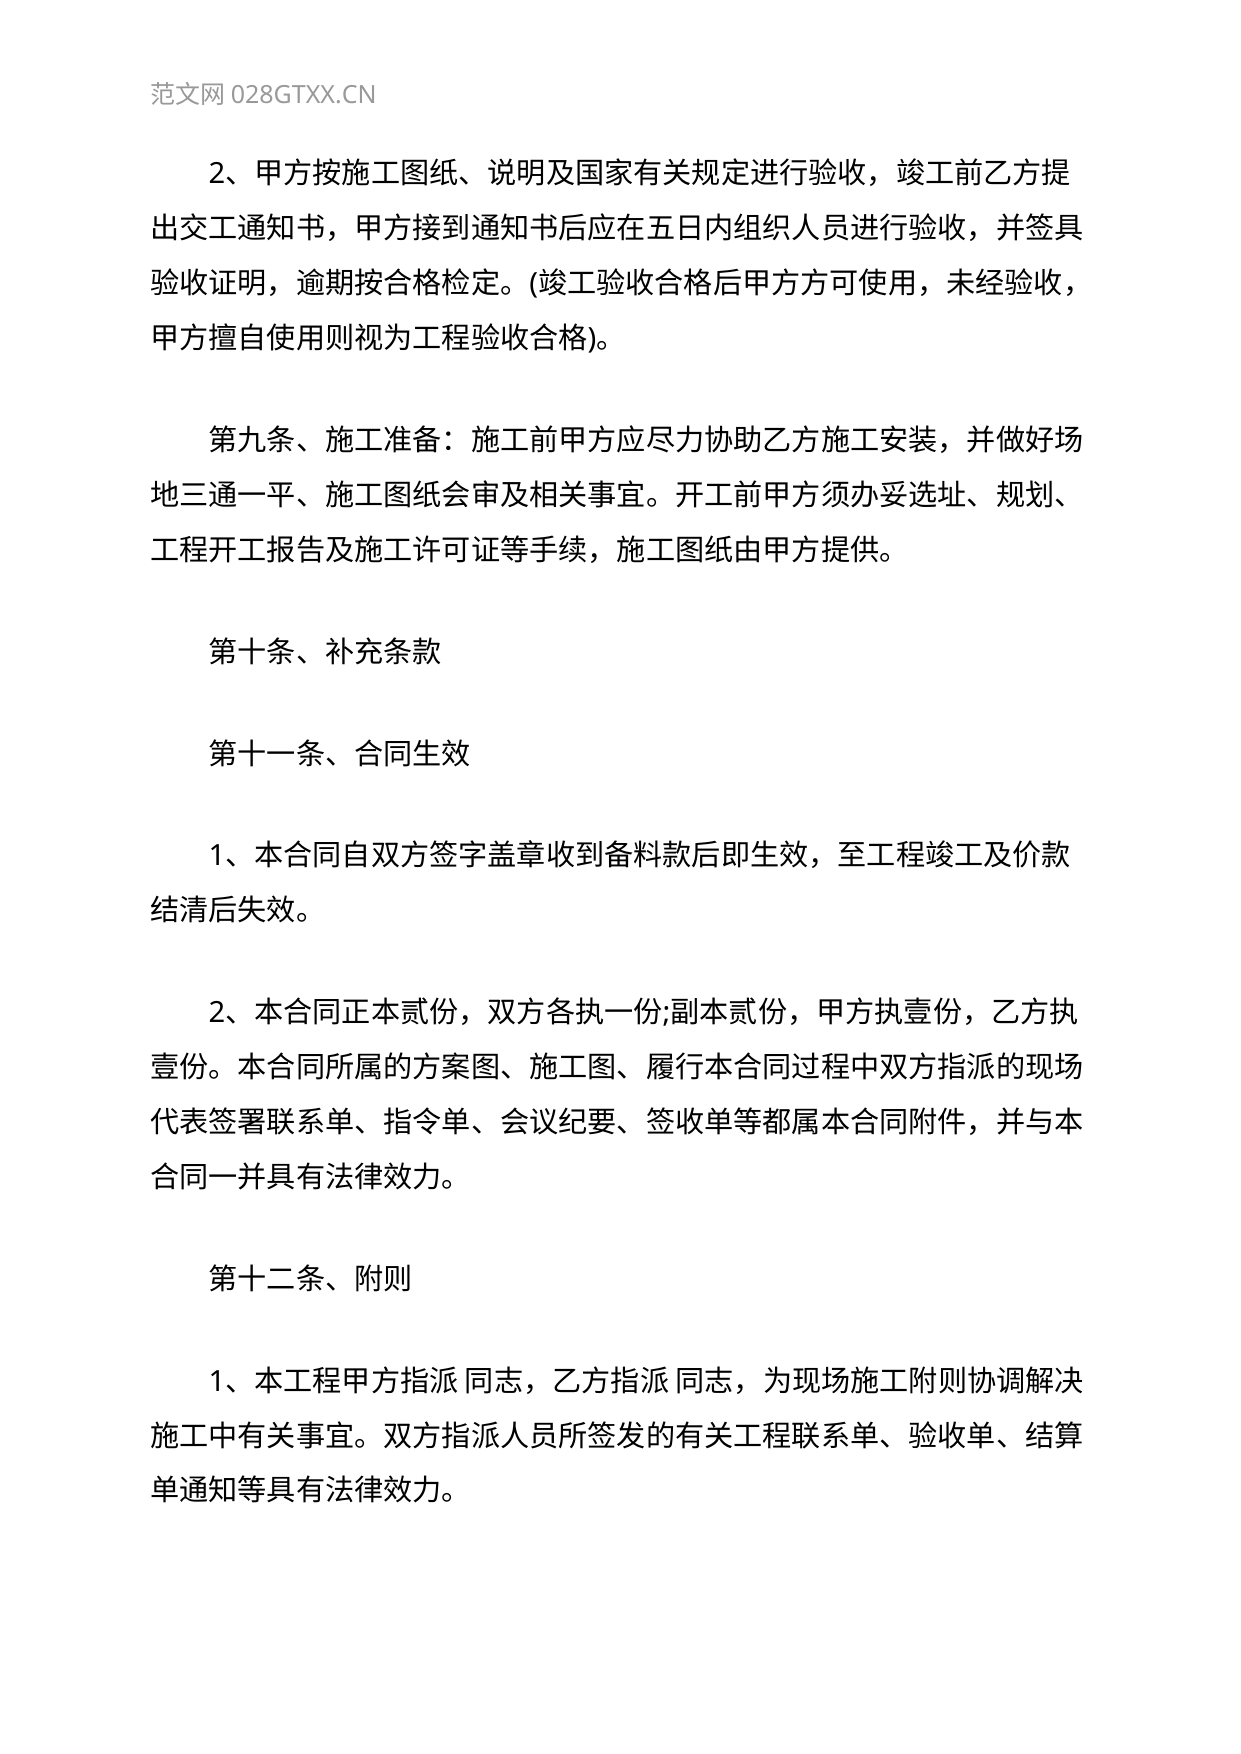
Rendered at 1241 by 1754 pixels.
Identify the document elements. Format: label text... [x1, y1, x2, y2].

text 1、本工程甲方指派 同志，乙方指派 同志，为现场施工附则协调解决施工中有关事宜。双方指派人员所签发的有关工程联系单、验收单、结算单通知等具有法律效力。 [150, 1357, 1090, 1509]
text 2、甲方按施工图纸、说明及国家有关规定进行验收，竣工前乙方提出交工通知书，甲方接到通知书后应在五日内组织人员进行验收，并签具验收证明，逾期按合格检定。(竣工验收合格后甲方方可使用，未经验收，甲方擅自使用则视为工程验收合格)。 [150, 150, 1090, 357]
text 1、本合同自双方签字盖章收到备料款后即生效，至工程竣工及价款结清后失效。 [150, 832, 1090, 929]
text 第十条、补充条款 [150, 628, 1090, 671]
text 第十一条、合同生效 [150, 730, 1090, 772]
text 2、本合同正本贰份，双方各执一份;副本贰份，甲方执壹份，乙方执壹份。本合同所属的方案图、施工图、履行本合同过程中双方指派的现场代表签署联系单、指令单、会议纪要、签收单等都属本合同附件，并与本合同一并具有法律效力。 [150, 989, 1090, 1196]
text 第十二条、附则 [150, 1255, 1090, 1298]
text 第九条、施工准备：施工前甲方应尽力协助乙方施工安装，并做好场地三通一平、施工图纸会审及相关事宜。开工前甲方须办妥选址、规划、工程开工报告及施工许可证等手续，施工图纸由甲方提供。 [150, 417, 1090, 569]
